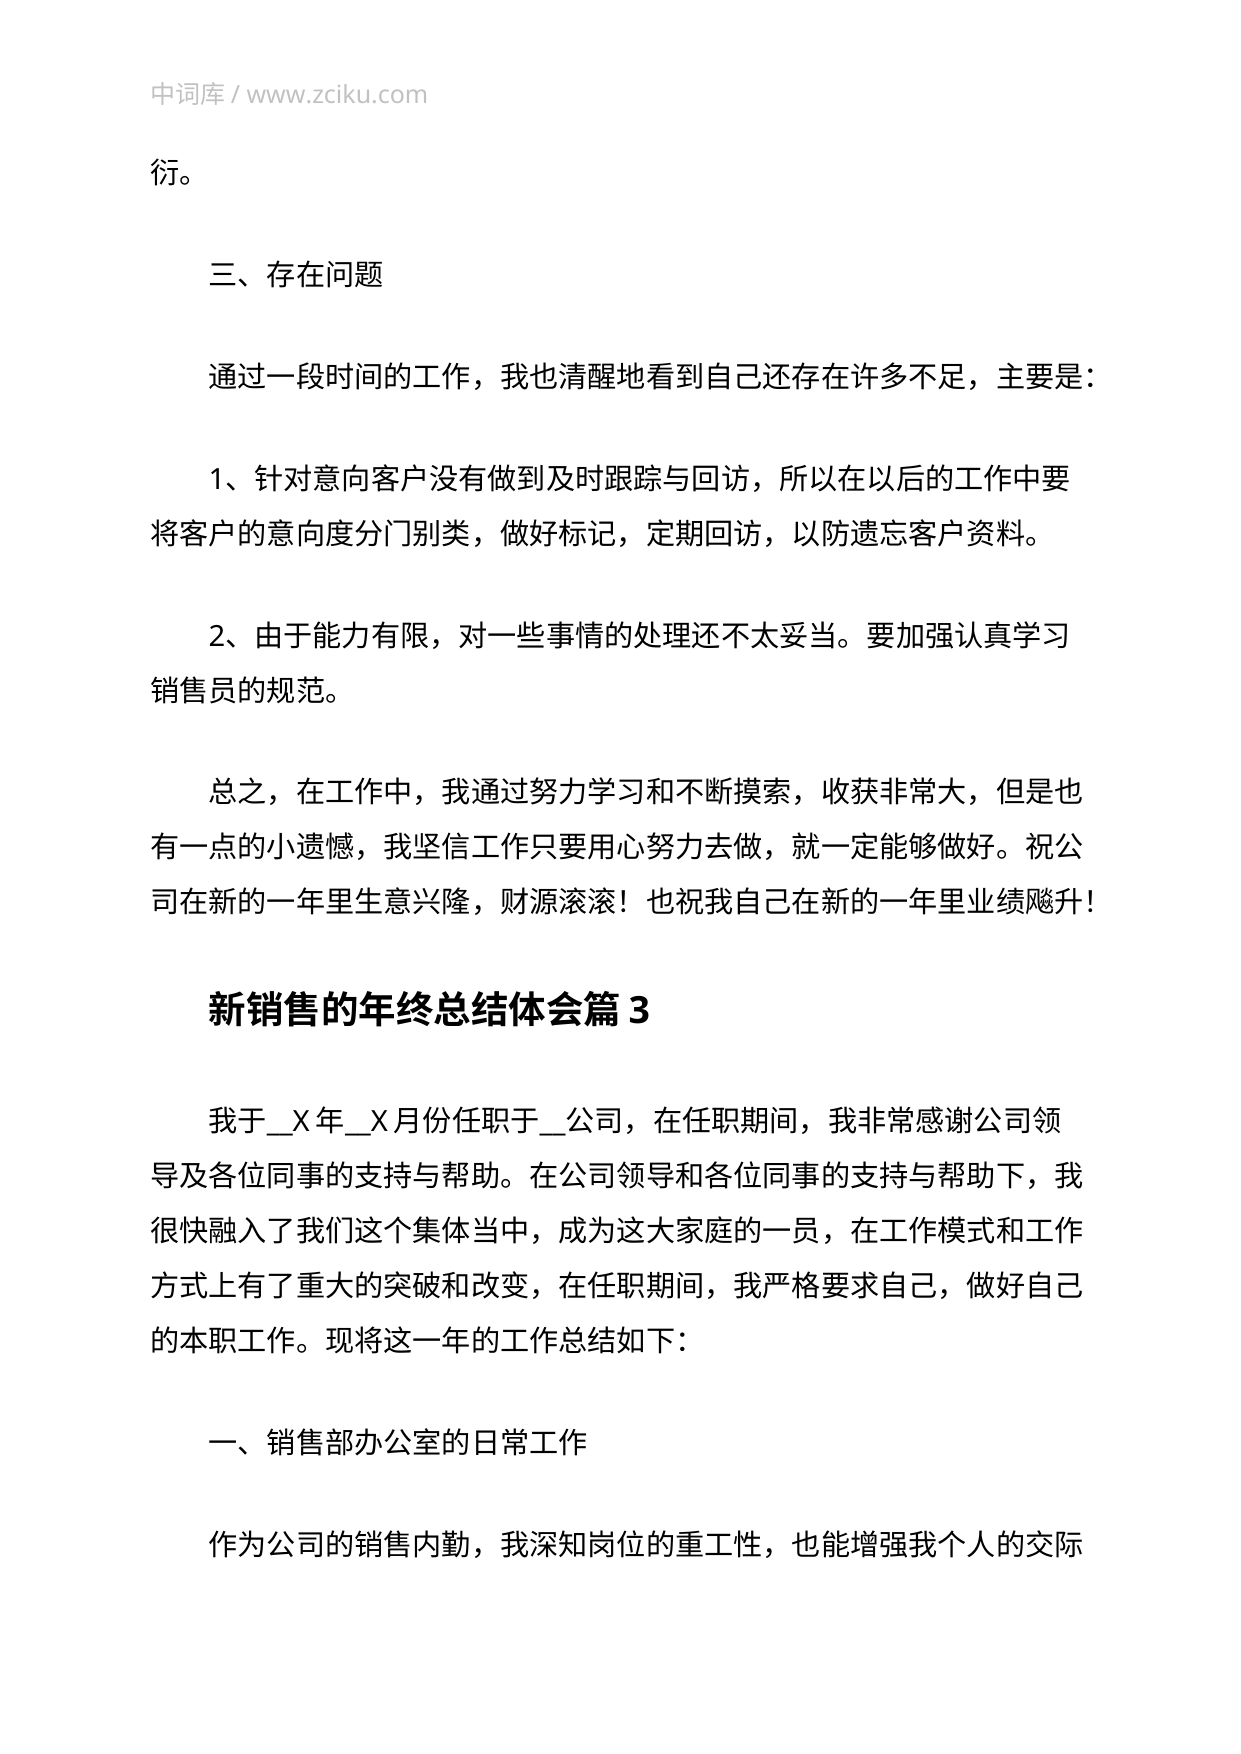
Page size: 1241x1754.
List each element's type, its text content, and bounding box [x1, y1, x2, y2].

text 三、存在问题 [150, 252, 1090, 294]
text 一、销售部办公室的日常工作 [150, 1419, 1090, 1462]
text 新销售的年终总结体会篇3 [150, 980, 1090, 1035]
text 1、针对意向客户没有做到及时跟踪与回访，所以在以后的工作中要将客户的意向度分门别类，做好标记，定期回访，以防遗忘客户资料。 [150, 455, 1090, 553]
text 总之，在工作中，我通过努力学习和不断摸索，收获非常大，但是也有一点的小遗憾，我坚信工作只要用心努力去做，就一定能够做好。祝公司在新的一年里生意兴隆，财源滚滚！也祝我自己在新的一年里业绩飚升！ [150, 769, 1090, 921]
text 我于__X年__X月份任职于__公司，在任职期间，我非常感谢公司领导及各位同事的支持与帮助。在公司领导和各位同事的支持与帮助下，我很快融入了我们这个集体当中，成为这大家庭的一员，在工作模式和工作方式上有了重大的突破和改变，在任职期间，我严格要求自己，做好自己的本职工作。现将这一年的工作总结如下： [150, 1098, 1090, 1360]
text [150, 1521, 1090, 1563]
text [150, 150, 1090, 192]
text 通过一段时间的工作，我也清醒地看到自己还存在许多不足，主要是： [150, 353, 1090, 396]
text 2、由于能力有限，对一些事情的处理还不太妥当。要加强认真学习销售员的规范。 [150, 612, 1090, 709]
